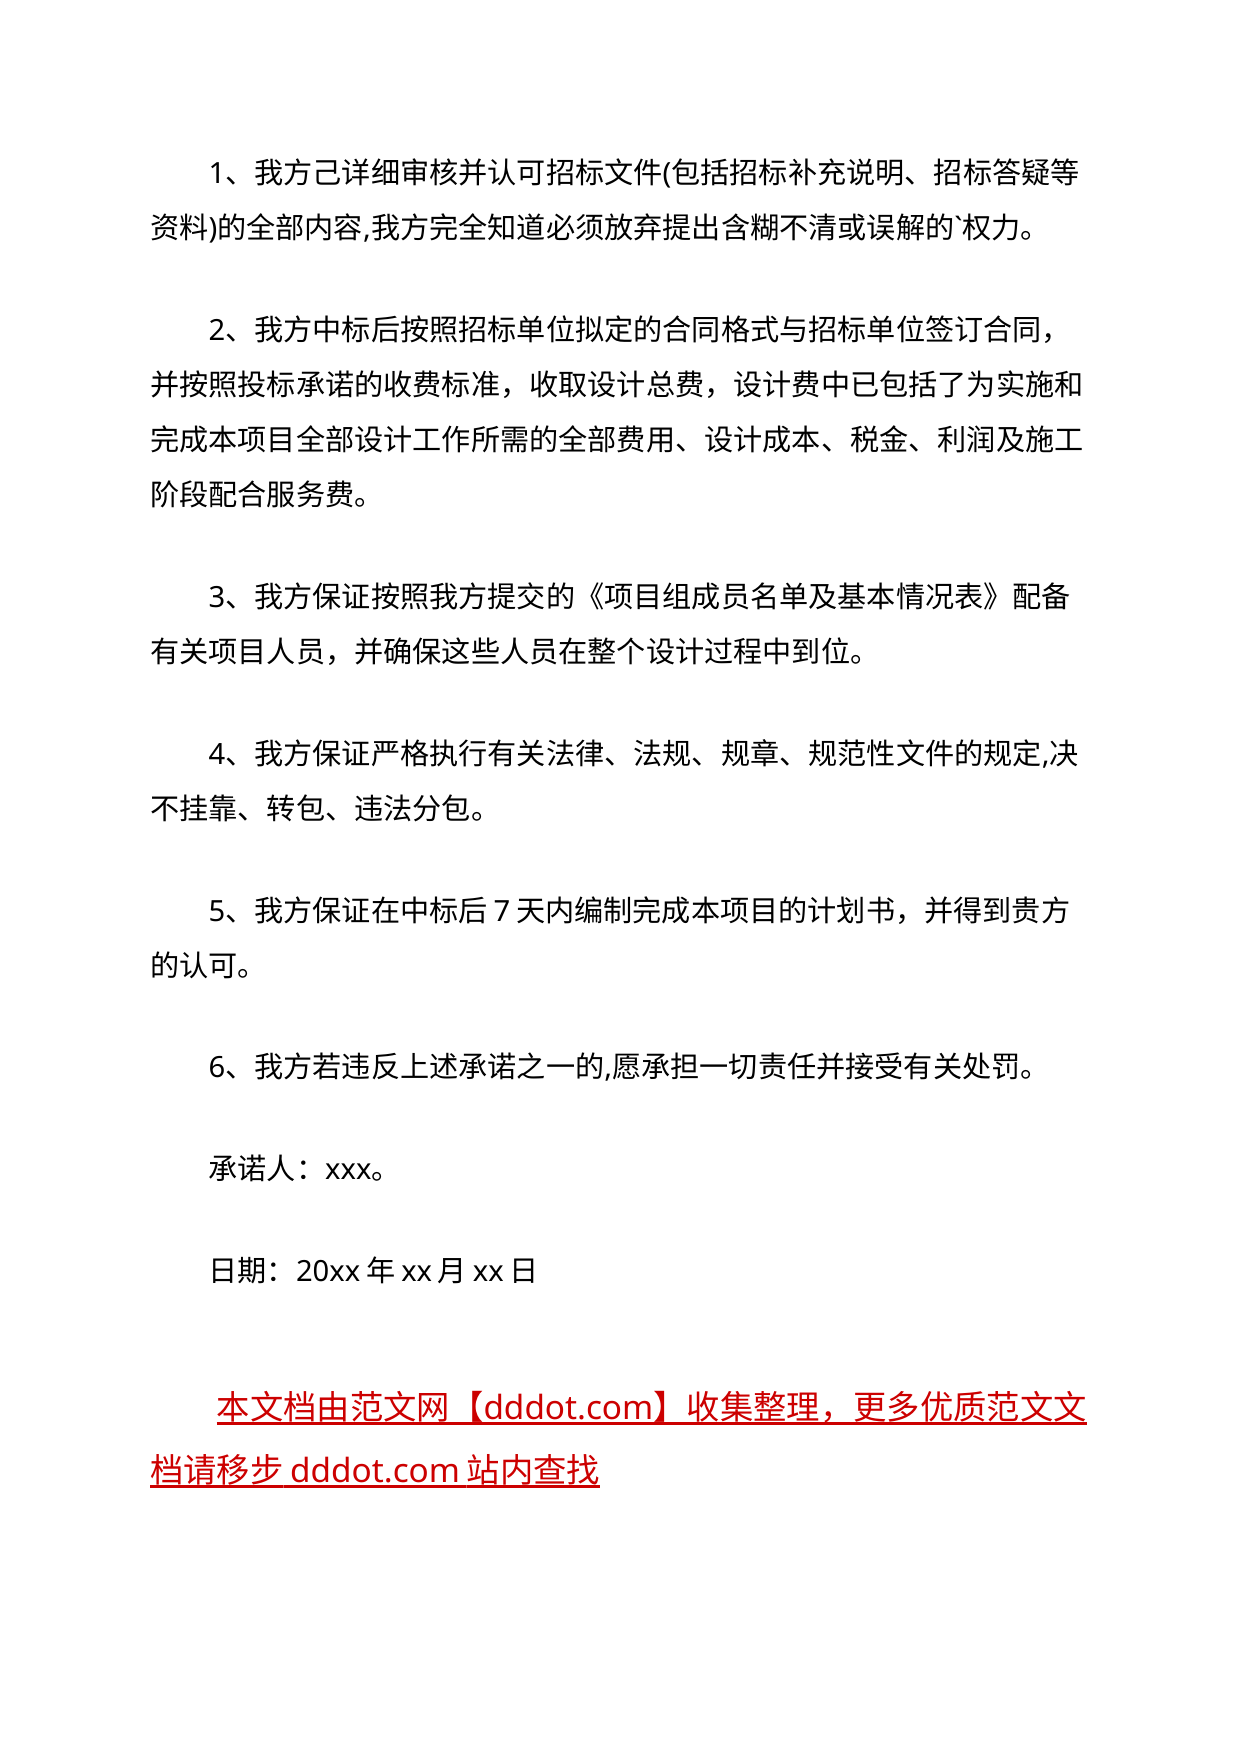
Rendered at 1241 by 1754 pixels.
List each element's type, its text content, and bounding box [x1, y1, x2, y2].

text 本文档由范文网【dddot.com】收集整理，更多优质范文文档请移步dddot.com站内查找 [150, 1381, 1090, 1492]
text 5、我方保证在中标后7天内编制完成本项目的计划书，并得到贵方的认可。 [150, 887, 1090, 984]
text 4、我方保证严格执行有关法律、法规、规章、规范性文件的规定,决不挂靠、转包、违法分包。 [150, 730, 1090, 828]
text 日期：20xx年xx月xx日 [150, 1248, 1090, 1290]
text 2、我方中标后按照招标单位拟定的合同格式与招标单位签订合同，并按照投标承诺的收费标准，收取设计总费，设计费中已包括了为实施和完成本项目全部设计工作所需的全部费用、设计成本、税金、利润及施工阶段配合服务费。 [150, 307, 1090, 514]
text 1、我方己详细审核并认可招标文件(包括招标补充说明、招标答疑等资料)的全部内容,我方完全知道必须放弃提出含糊不清或误解的`权力。 [150, 150, 1090, 247]
text 承诺人：xxx。 [150, 1146, 1090, 1188]
text 3、我方保证按照我方提交的《项目组成员名单及基本情况表》配备有关项目人员，并确保这些人员在整个设计过程中到位。 [150, 573, 1090, 671]
text 6、我方若违反上述承诺之一的,愿承担一切责任并接受有关处罚。 [150, 1044, 1090, 1086]
